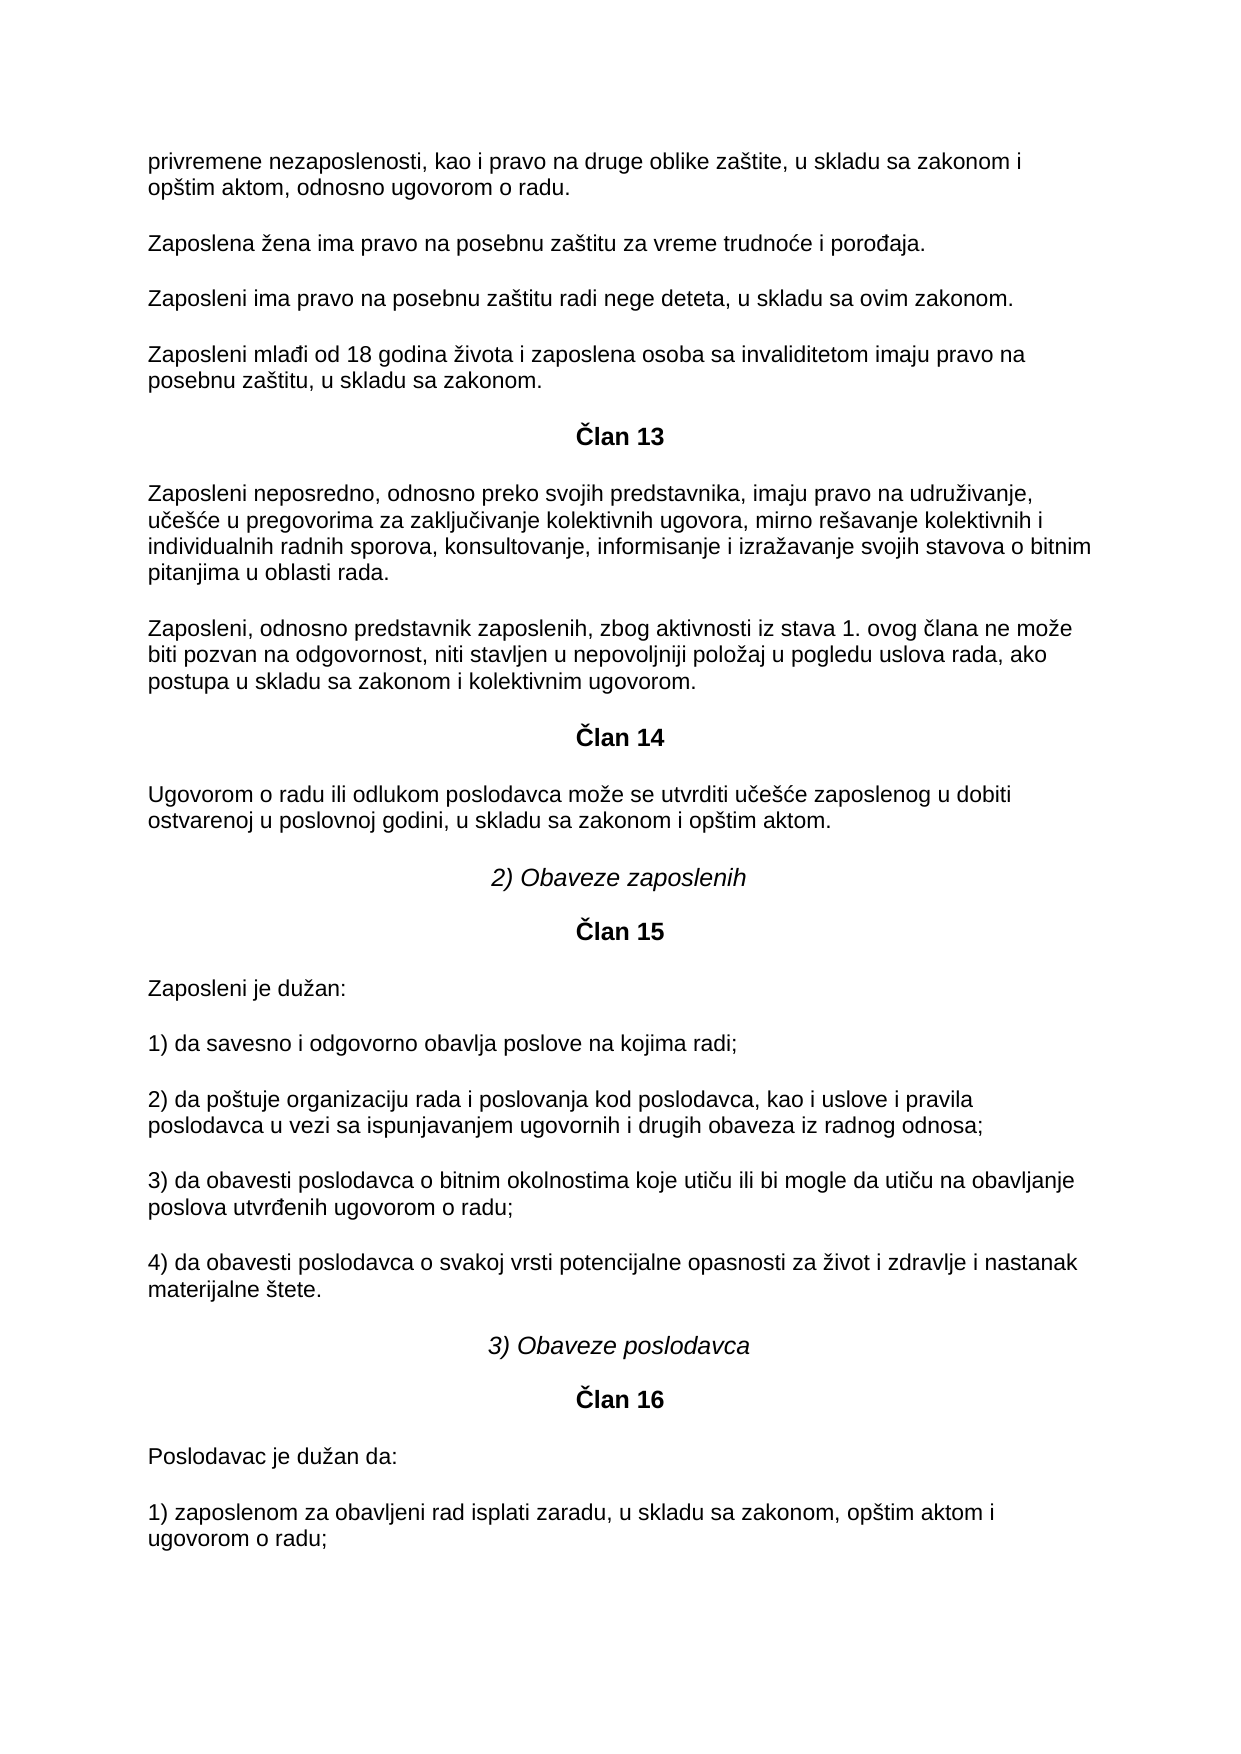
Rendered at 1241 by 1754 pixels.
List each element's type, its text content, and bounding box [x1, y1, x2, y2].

text 2) da poštuje organizaciju rada i poslovanja kod poslodavca, kao i uslove i pravila poslodavca u vezi sa ispunjavanjem ugovornih i drugih obaveza iz radnog odnosa; [148, 1086, 1093, 1138]
text 1) da savesno i odgovorno obavlja poslove na kojima radi; [148, 1030, 1093, 1056]
text Poslodavac je dužan da: [148, 1443, 1093, 1469]
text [148, 148, 1093, 200]
text 2) Obaveze zaposlenih [148, 863, 1093, 892]
text 3) Obaveze poslodavca [148, 1331, 1093, 1360]
text Zaposleni neposredno, odnosno preko svojih predstavnika, imaju pravo na udruživanje, učešće u pregovorima za zaključivanje kolektivnih ugovora, mirno rešavanje kolektivnih i individualnih radnih sporova, konsultovanje, informisanje i izražavanje svojih stavova o bitnim pitanjima u oblasti rada. [148, 480, 1093, 586]
text 3) da obavesti poslodavca o bitnim okolnostima koje utiču ili bi mogle da utiču na obavljanje poslova utvrđenih ugovorom o radu; [148, 1167, 1093, 1220]
text Zaposleni mlađi od 18 godina života i zaposlena osoba sa invaliditetom imaju pravo na posebnu zaštitu, u skladu sa zakonom. [148, 341, 1093, 393]
text Član 16 [148, 1385, 1093, 1414]
text Zaposleni, odnosno predstavnik zaposlenih, zbog aktivnosti iz stava 1. ovog člana ne može biti pozvan na odgovornost, niti stavljen u nepovoljniji položaj u pogledu uslova rada, ako postupa u skladu sa zakonom i kolektivnim ugovorom. [148, 615, 1093, 694]
text Član 14 [148, 723, 1093, 752]
text 4) da obavesti poslodavca o svakoj vrsti potencijalne opasnosti za život i zdravlje i nastanak materijalne štete. [148, 1249, 1093, 1302]
text Zaposleni ima pravo na posebnu zaštitu radi nege deteta, u skladu sa ovim zakonom. [148, 285, 1093, 311]
text Član 13 [148, 422, 1093, 451]
text 1) zaposlenom za obavljeni rad isplati zaradu, u skladu sa zakonom, opštim aktom i ugovorom o radu; [148, 1498, 1093, 1551]
text Zaposleni je dužan: [148, 974, 1093, 1001]
text Zaposlena žena ima pravo na posebnu zaštitu za vreme trudnoće i porođaja. [148, 229, 1093, 256]
text Ugovorom o radu ili odlukom poslodavca može se utvrditi učešće zaposlenog u dobiti ostvarenoj u poslovnoj godini, u skladu sa zakonom i opštim aktom. [148, 781, 1093, 834]
text Član 15 [148, 917, 1093, 945]
